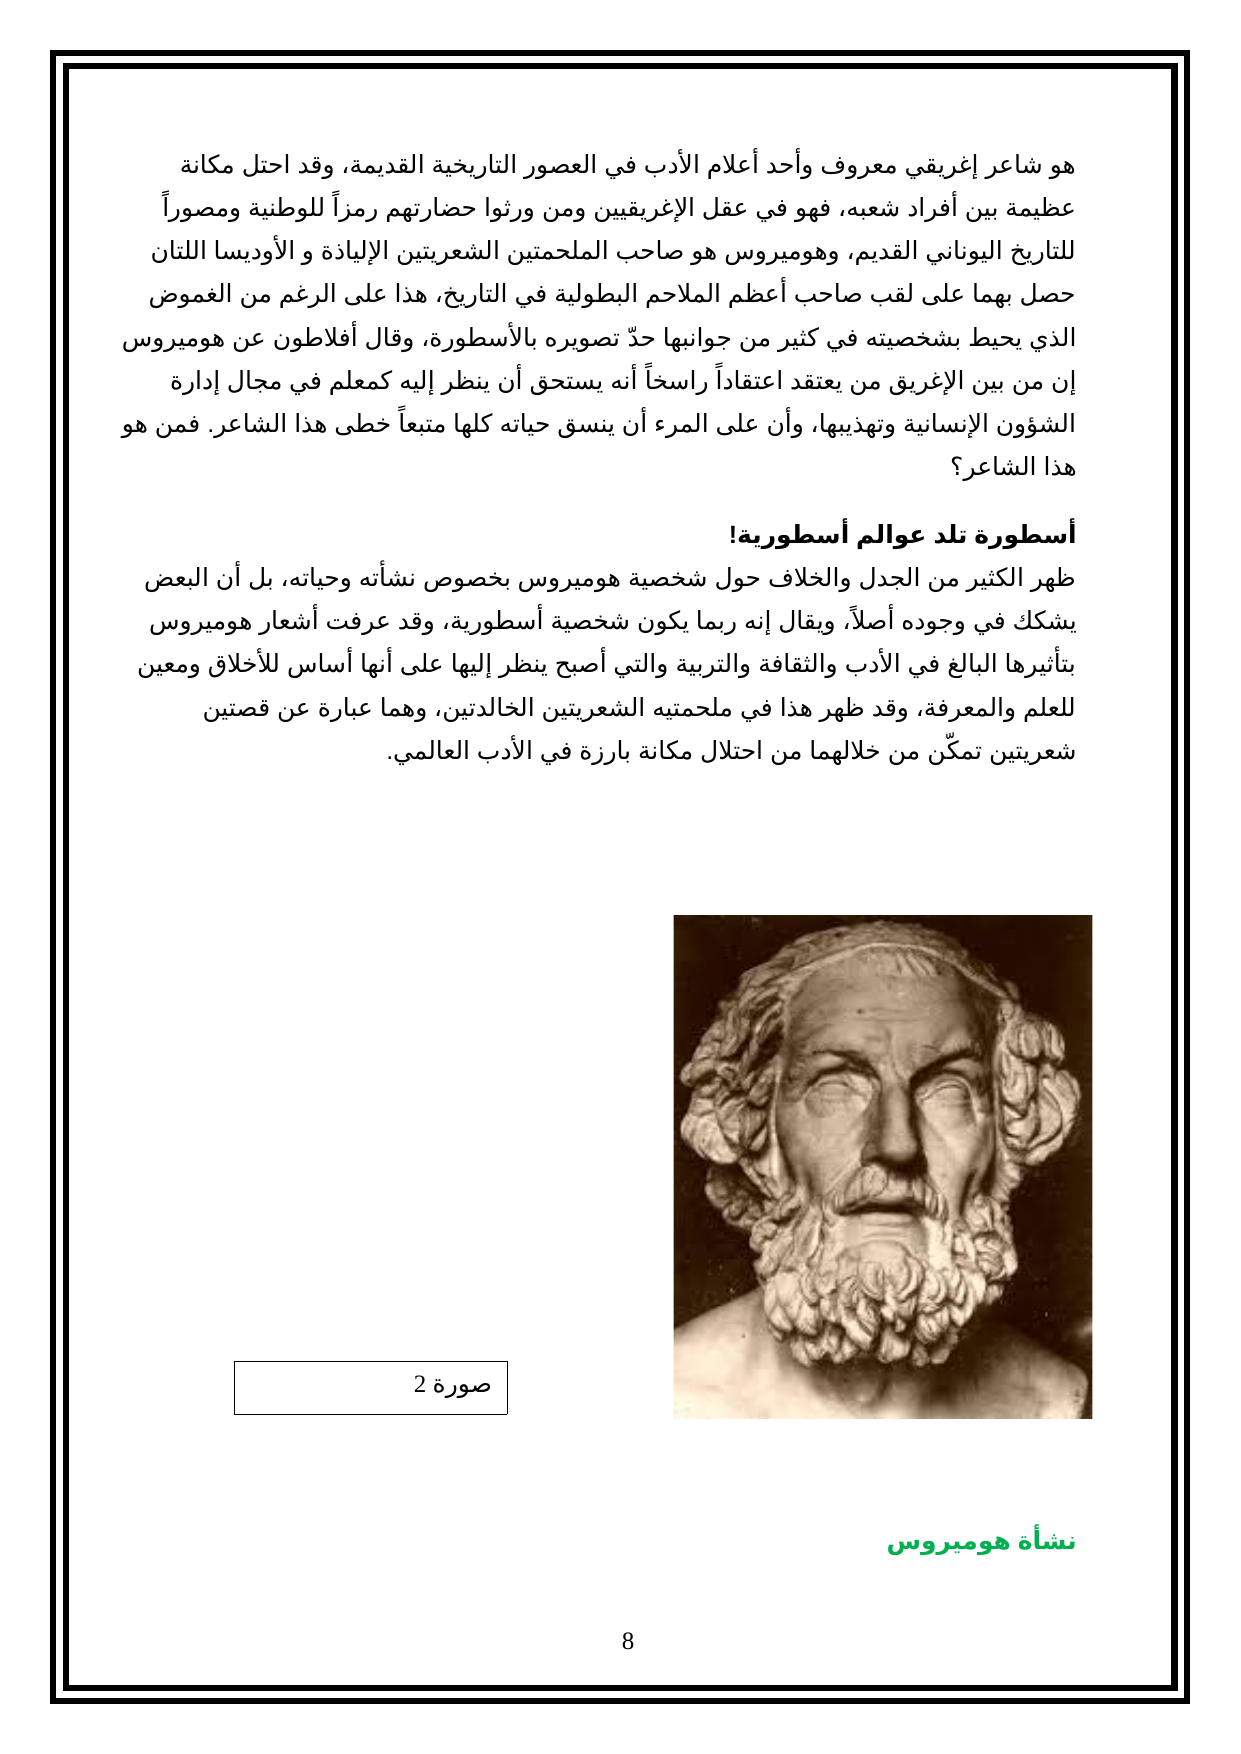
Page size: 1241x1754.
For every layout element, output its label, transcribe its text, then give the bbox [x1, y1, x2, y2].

picture [673, 915, 1093, 1419]
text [118, 150, 1077, 481]
text نشأة هوميروس [118, 1526, 1077, 1554]
text أسطورة تلد عوالم أسطورية! ظهر الكثير من الجدل والخلاف حول شخصية هوميروس بخصوص نشأته وحياته، بل أن البعض يشكك في وجوده أصلاً، ويقال إنه ربما يكون شخصية أسطورية، وقد عرفت أشعار هوميروس بتأثيرها البالغ في الأدب والثقافة والتربية والتي أصبح ينظر إليها على أنها أساس للأخلاق ومعين للعلم والمعرفة، وقد ظهر هذا في ملحمتيه الشعريتين الخالدتين، وهما عبارة عن قصتين شعريتين تمكّن من خلالهما من احتلال مكانة بارزة في الأدب العالمي. [118, 520, 1077, 807]
